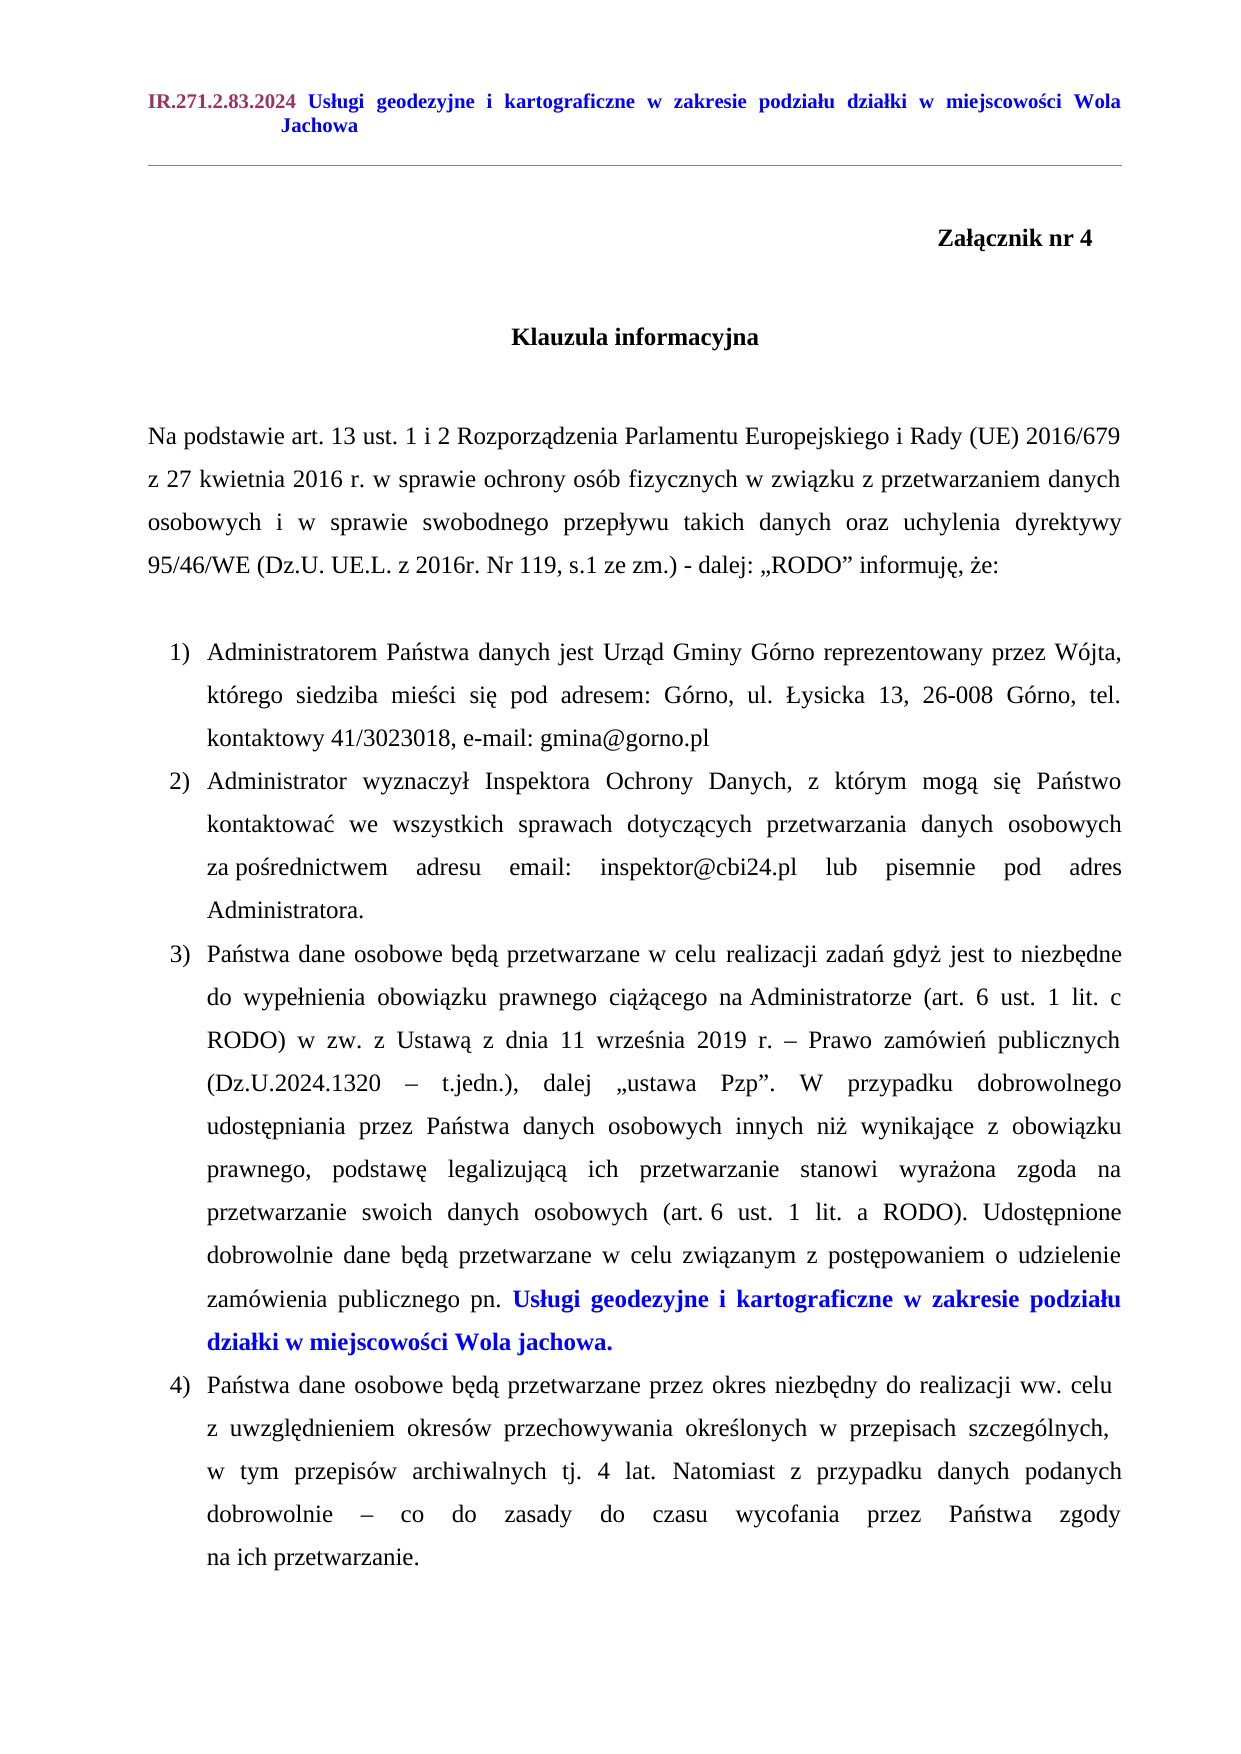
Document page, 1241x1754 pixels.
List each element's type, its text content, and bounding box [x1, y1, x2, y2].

text Na podstawie art. 13 ust. 1 i 2 Rozporządzenia Parlamentu Europejskiego i Rady (UE) 2016/679 z 27 kwietnia 2016 r. w sprawie ochrony osób fizycznych w związku z przetwarzaniem danych osobowych i w sprawie swobodnego przepływu takich danych oraz uchylenia dyrektywy 95/46/WE (Dz.U. UE.L. z 2016r. Nr 119, s.1 ze zm.) - dalej: „RODO” informuję, że: [148, 421, 1122, 579]
text Klauzula informacyjna [148, 322, 1122, 351]
text Załącznik nr 4 [148, 223, 1122, 252]
list Administrator wyznaczył Inspektora Ochrony Danych, z którym mogą się Państwo kontaktować we wszystkich sprawach dotyczących przetwarzania danych osobowych za pośrednictwem adresu email: inspektor@cbi24.pl lub pisemnie pod adres Administratora. [169, 766, 1122, 924]
list Administratorem Państwa danych jest Urząd Gminy Górno reprezentowany przez Wójta, którego siedziba mieści się pod adresem: Górno, ul. Łysicka 13, 26-008 Górno, tel. kontaktowy 41/3023018, e-mail: gmina@gorno.pl [169, 637, 1122, 752]
list Państwa dane osobowe będą przetwarzane w celu realizacji zadań gdyż jest to niezbędne do wypełnienia obowiązku prawnego ciążącego na Administratorze (art. 6 ust. 1 lit. c RODO) w zw. z Ustawą z dnia 11 września 2019 r. – Prawo zamówień publicznych (Dz.U.2024.1320 – t.jedn.), dalej „ustawa Pzp”. W przypadku dobrowolnego udostępniania przez Państwa danych osobowych innych niż wynikające z obowiązku prawnego, podstawę legalizującą ich przetwarzanie stanowi wyrażona zgoda na przetwarzanie swoich danych osobowych (art. 6 ust. 1 lit. a RODO). Udostępnione dobrowolnie dane będą przetwarzane w celu związanym z postępowaniem o udzielenie zamówienia publicznego pn. Usługi geodezyjne i kartograficzne w zakresie podziału działki w miejscowości Wola jachowa. [169, 939, 1122, 1356]
list Państwa dane osobowe będą przetwarzane przez okres niezbędny do realizacji ww. celu z uwzględnieniem okresów przechowywania określonych w przepisach szczególnych, w tym przepisów archiwalnych tj. 4 lat. Natomiast z przypadku danych podanych dobrowolnie – co do zasady do czasu wycofania przez Państwa zgody na ich przetwarzanie. [169, 1370, 1122, 1571]
